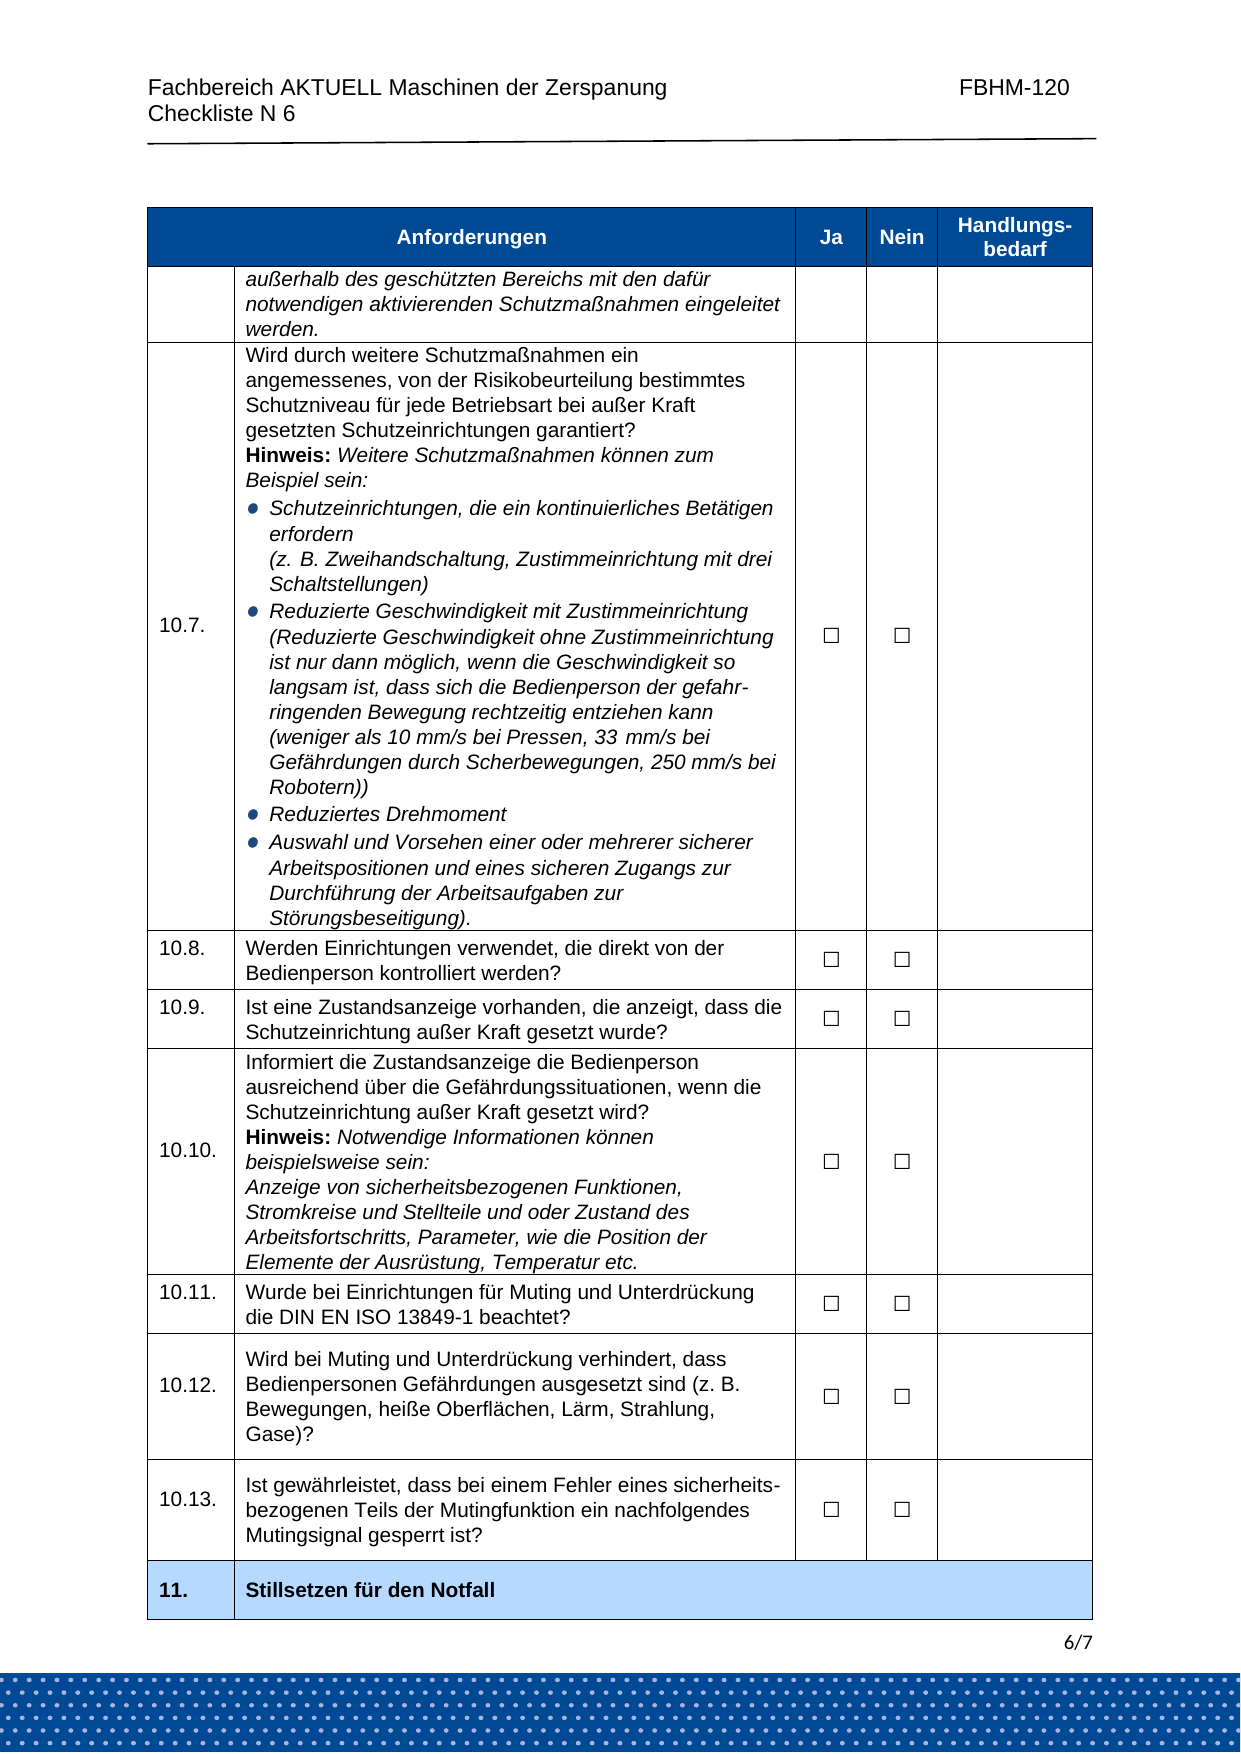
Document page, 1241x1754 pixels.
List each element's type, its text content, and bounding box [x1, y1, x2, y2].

table_cell [148, 990, 234, 1048]
table_header Nein [867, 208, 937, 266]
table_cell [938, 1460, 1092, 1560]
table_cell Ist eine Zustandsanzeige vorhanden, die anzeigt, dass die Schutzeinrichtung außer Kraft gesetzt wurde? [235, 990, 795, 1048]
table_header Anforderungen [148, 208, 795, 266]
table_cell [938, 931, 1092, 989]
table_cell Wird bei Muting und Unterdrückung verhindert, dass Bedienpersonen Gefährdungen ausgesetzt sind (z. B. Bewegungen, heiße Oberflächen, Lärm, Strahlung, Gase)? [235, 1334, 795, 1459]
table_cell [148, 1460, 234, 1560]
table_header Handlungs-bedarf [938, 208, 1092, 266]
table_cell [938, 990, 1092, 1048]
table_cell [148, 931, 234, 989]
table_cell [938, 1049, 1092, 1274]
table_cell [938, 343, 1092, 930]
table_cell [148, 1334, 234, 1459]
table_cell Informiert die Zustandsanzeige die Bedienperson ausreichend über die Gefährdungssituationen, wenn die Schutzeinrichtung außer Kraft gesetzt wird? Hinweis: Notwendige Informationen können beispielsweise sein: Anzeige von sicherheitsbezogenen Funktionen, Stromkreise und Stellteile und oder Zustand des Arbeitsfortschritts, Parameter, wie die Position der Elemente der Ausrüstung, Temperatur etc. [235, 1049, 795, 1274]
table_cell Stillsetzen für den Notfall [235, 1561, 1092, 1619]
table_cell [148, 267, 234, 342]
table_cell Werden Einrichtungen verwendet, die direkt von der Bedienperson kontrolliert werden? [235, 931, 795, 989]
table_header Ja [796, 208, 866, 266]
table_cell [938, 1275, 1092, 1333]
table_cell Wurde bei Einrichtungen für Muting und Unterdrückung die DIN EN ISO 13849-1 beachtet? [235, 1275, 795, 1333]
table_cell [148, 1049, 234, 1274]
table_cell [235, 267, 795, 342]
table_cell [148, 343, 234, 930]
table_cell [938, 267, 1092, 342]
table_cell [938, 1334, 1092, 1459]
table_cell Ist gewährleistet, dass bei einem Fehler eines sicherheitsbezogenen Teils der Mutingfunktion ein nachfolgendes Mutingsignal gesperrt ist? [235, 1460, 795, 1560]
table_cell [148, 1561, 234, 1619]
table_cell Wird durch weitere Schutzmaßnahmen ein angemessenes, von der Risikobeurteilung bestimmtes Schutzniveau für jede Betriebsart bei außer Kraft gesetzten Schutzeinrichtungen garantiert? Hinweis: Weitere Schutzmaßnahmen können zum Beispiel sein: Schutzeinrichtungen, die ein kontinuierliches Betätigen erfordern (z. B. Zweihandschaltung, Zustimmeinrichtung mit drei Schaltstellungen) Reduzierte Geschwindigkeit mit Zustimmeinrichtung (Reduzierte Geschwindigkeit ohne Zustimmeinrichtung ist nur dann möglich, wenn die Geschwindigkeit so langsam ist, dass sich die Bedienperson der gefahrringenden Bewegung rechtzeitig entziehen kann (weniger als 10 mm/s bei Pressen, 33 mm/s bei Gefährdungen durch Scherbewegungen, 250 mm/s bei Robotern)) Reduziertes Drehmoment Auswahl und Vorsehen einer oder mehrerer sicherer Arbeitspositionen und eines sicheren Zugangs zur Durchführung der Arbeitsaufgaben zur Störungsbeseitigung). [235, 343, 795, 930]
table_cell [148, 1275, 234, 1333]
